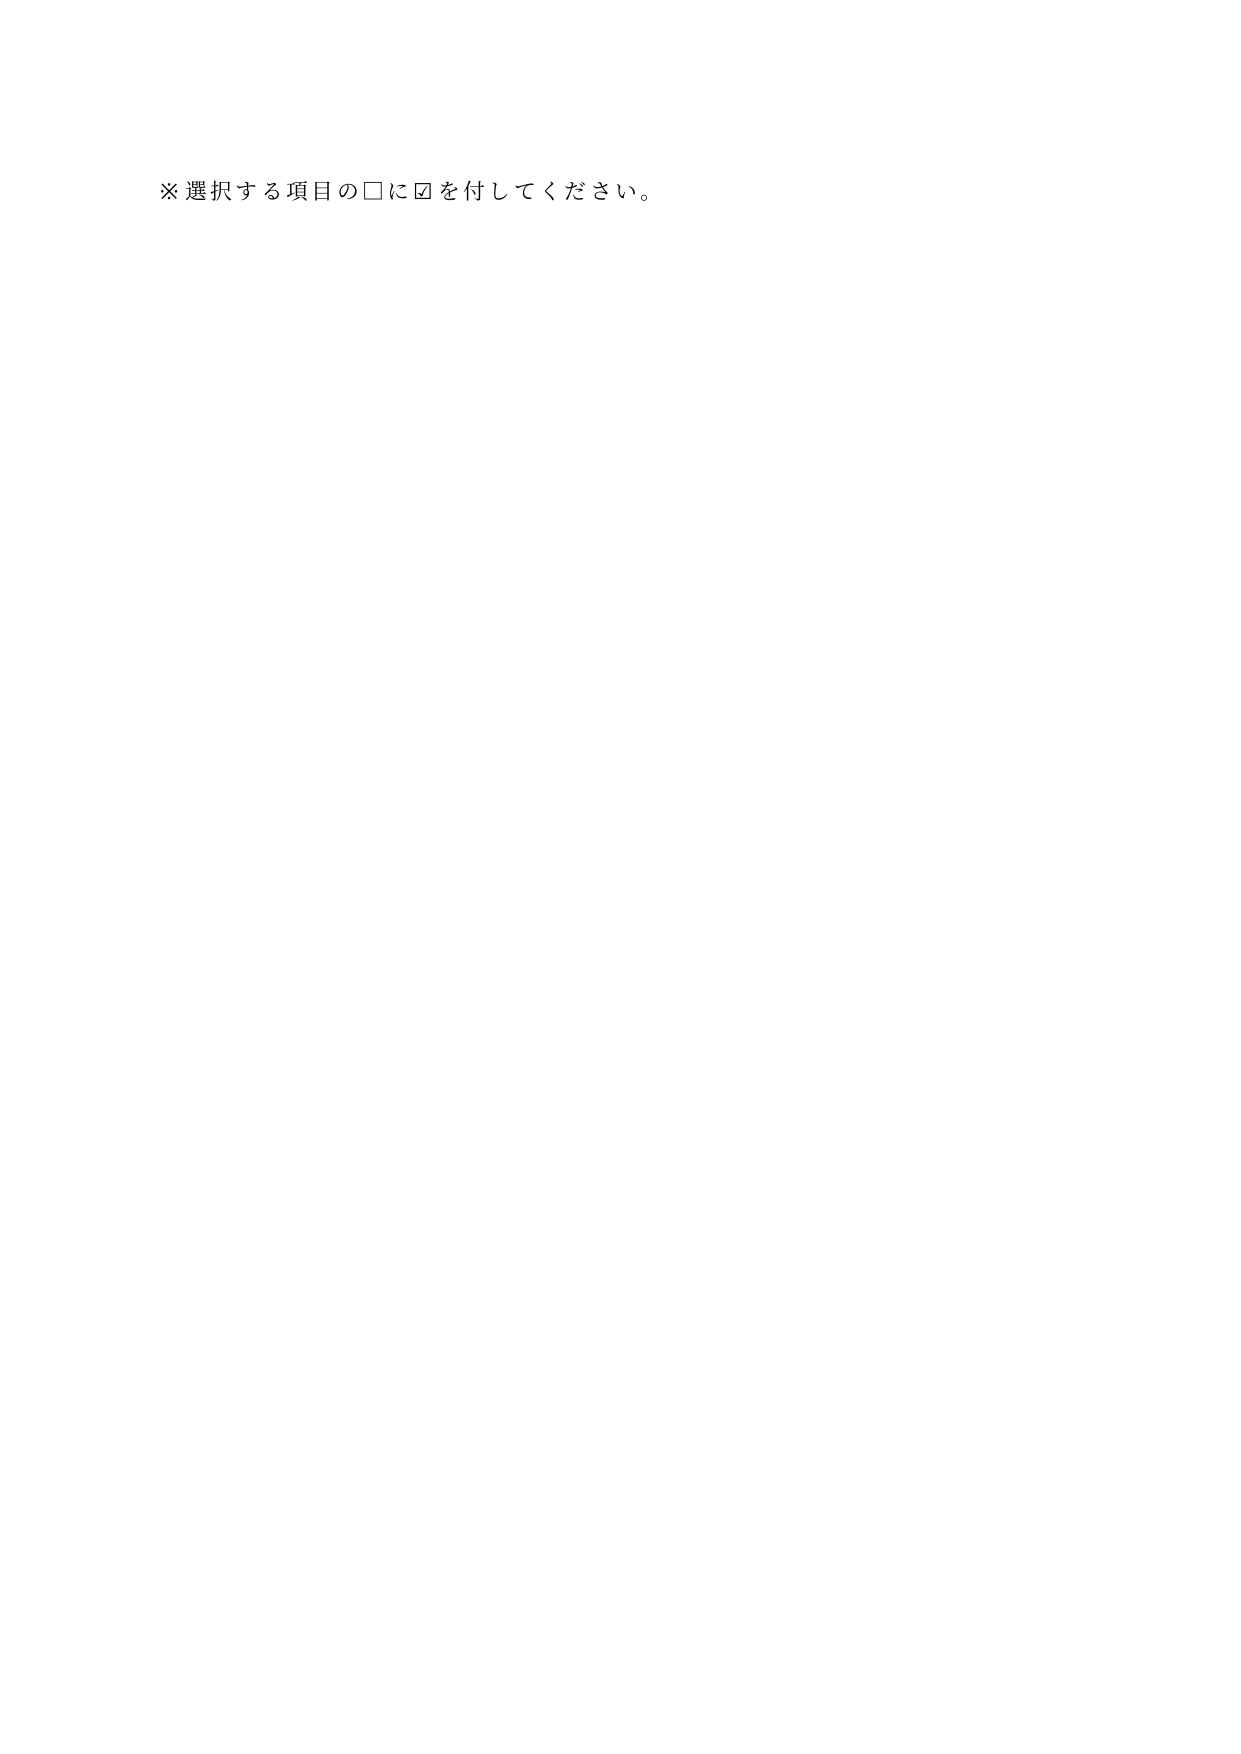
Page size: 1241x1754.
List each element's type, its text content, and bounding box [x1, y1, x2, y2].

text ※ 選択する項目の□に☑を付してください。 [160, 167, 1122, 212]
